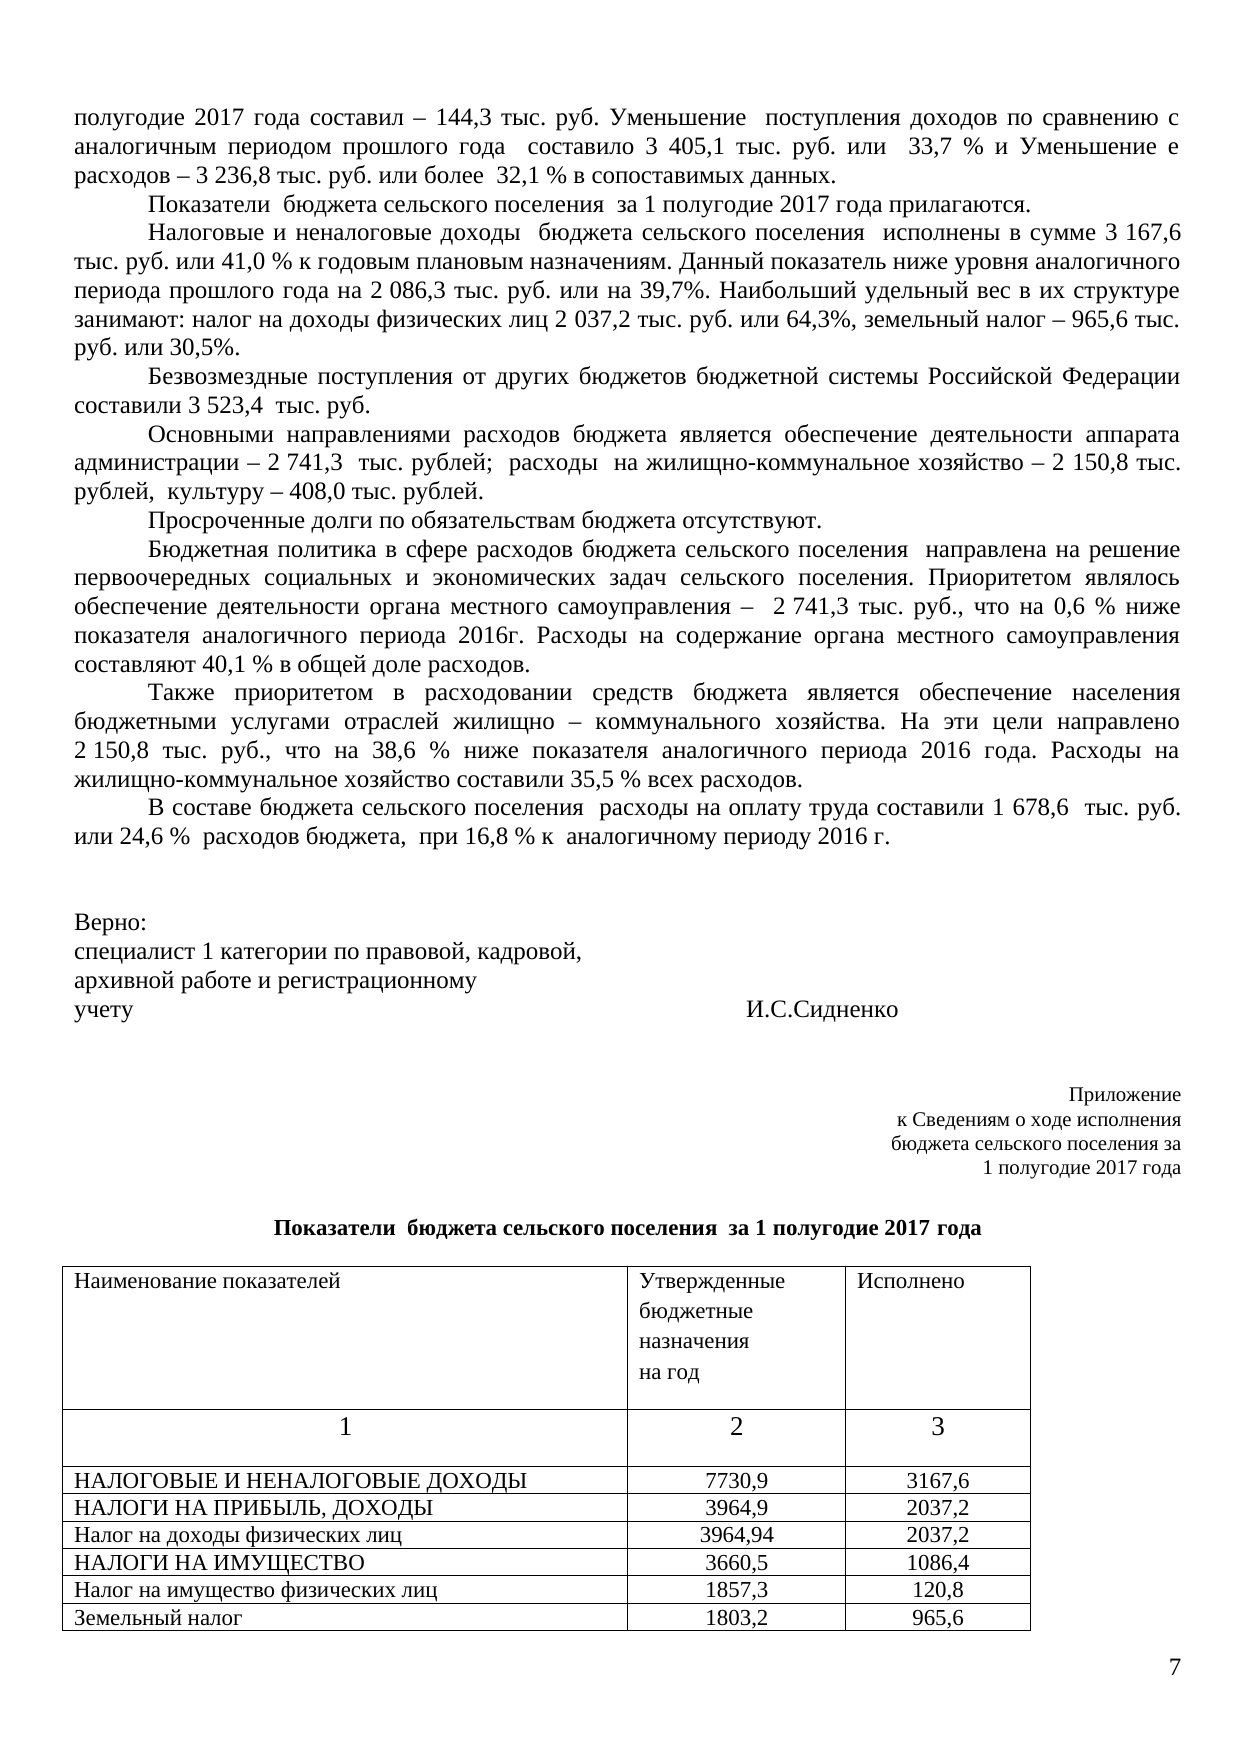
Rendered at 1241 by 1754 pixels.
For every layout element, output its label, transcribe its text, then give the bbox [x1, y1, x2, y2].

table_cell Налог на имущество физических лиц [63, 1576, 627, 1603]
table_header Наименование показателей [63, 1267, 627, 1409]
text Просроченные долги по обязательствам бюджета отсутствуют. [74, 505, 1181, 534]
text бюджета сельского поселения за [74, 1131, 1181, 1154]
text учету И.С.Сидненко [74, 994, 1181, 1022]
text Налоговые и неналоговые доходы бюджета сельского поселения исполнены в сумме 3 167,6 тыс. руб. или 41,0 % к годовым плановым назначениям. Данный показатель ниже уровня аналогичного периода прошлого года на 2 086,3 тыс. руб. или на 39,7%. Наибольший удельный вес в их структуре занимают: налог на доходы физических лиц 2 037,2 тыс. руб. или 64,3%, земельный налог – 965,6 тыс. руб. или 30,5%. [74, 217, 1181, 361]
table_header Исполнено [846, 1267, 1030, 1409]
table_cell Налог на доходы физических лиц [63, 1522, 627, 1548]
text архивной работе и регистрационному [74, 965, 1181, 994]
table_cell 965,6 [846, 1604, 1030, 1630]
text В составе бюджета сельского поселения расходы на оплату труда составили 1 678,6 тыс. руб. или 24,6 % расходов бюджета, при 16,8 % к аналогичному периоду 2016 г. [74, 792, 1181, 850]
table_cell 2037,2 [846, 1494, 1030, 1521]
table_cell 3660,5 [628, 1549, 845, 1575]
table_cell 3964,9 [628, 1494, 845, 1521]
text Верно: [74, 907, 1181, 936]
table_cell НАЛОГИ НА ПРИБЫЛЬ, ДОХОДЫ [63, 1494, 627, 1521]
text 1 полугодие 2017 года [74, 1154, 1181, 1179]
table_cell 1 [63, 1410, 627, 1466]
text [74, 102, 1181, 189]
table_cell 3 [846, 1410, 1030, 1466]
table_cell 3964,94 [628, 1522, 845, 1548]
text Бюджетная политика в сфере расходов бюджета сельского поселения направлена на решение первоочередных социальных и экономических задач сельского поселения. Приоритетом являлось обеспечение деятельности органа местного самоуправления – 2 741,3 тыс. руб., что на 0,6 % ниже показателя аналогичного периода 2016г. Расходы на содержание органа местного самоуправления составляют 40,1 % в общей доле расходов. [74, 534, 1181, 677]
text к Сведениям о ходе исполнения [74, 1106, 1181, 1131]
table_cell 7730,9 [628, 1467, 845, 1493]
text Показатели бюджета сельского поселения за 1 полугодие 2017 года [74, 1214, 1181, 1241]
table_cell 1857,3 [628, 1576, 845, 1603]
text специалист 1 категории по правовой, кадровой, [74, 936, 1181, 965]
table_header Утвержденные бюджетные назначения на год [628, 1267, 845, 1409]
table_cell Земельный налог [63, 1604, 627, 1630]
table_cell 2 [628, 1410, 845, 1466]
text Безвозмездные поступления от других бюджетов бюджетной системы Российской Федерации составили 3 523,4 тыс. руб. [74, 361, 1181, 419]
text Основными направлениями расходов бюджета является обеспечение деятельности аппарата администрации – 2 741,3 тыс. рублей; расходы на жилищно-коммунальное хозяйство – 2 150,8 тыс. рублей, культуру – 408,0 тыс. рублей. [74, 419, 1181, 505]
table_cell НАЛОГИ НА ИМУЩЕСТВО [63, 1549, 627, 1575]
text Показатели бюджета сельского поселения за 1 полугодие 2017 года прилагаются. [74, 189, 1181, 217]
table_cell 1803,2 [628, 1604, 845, 1630]
text Также приоритетом в расходовании средств бюджета является обеспечение населения бюджетными услугами отраслей жилищно – коммунального хозяйства. На эти цели направлено 2 150,8 тыс. руб., что на 38,6 % ниже показателя аналогичного периода 2016 года. Расходы на жилищно-коммунальное хозяйство составили 35,5 % всех расходов. [74, 677, 1181, 792]
table_cell 3167,6 [846, 1467, 1030, 1493]
table_cell 1086,4 [846, 1549, 1030, 1575]
table_cell 2037,2 [846, 1522, 1030, 1548]
text Приложение [74, 1082, 1181, 1106]
table_cell 120,8 [846, 1576, 1030, 1603]
table_cell НАЛОГОВЫЕ И НЕНАЛОГОВЫЕ ДОХОДЫ [63, 1467, 627, 1493]
